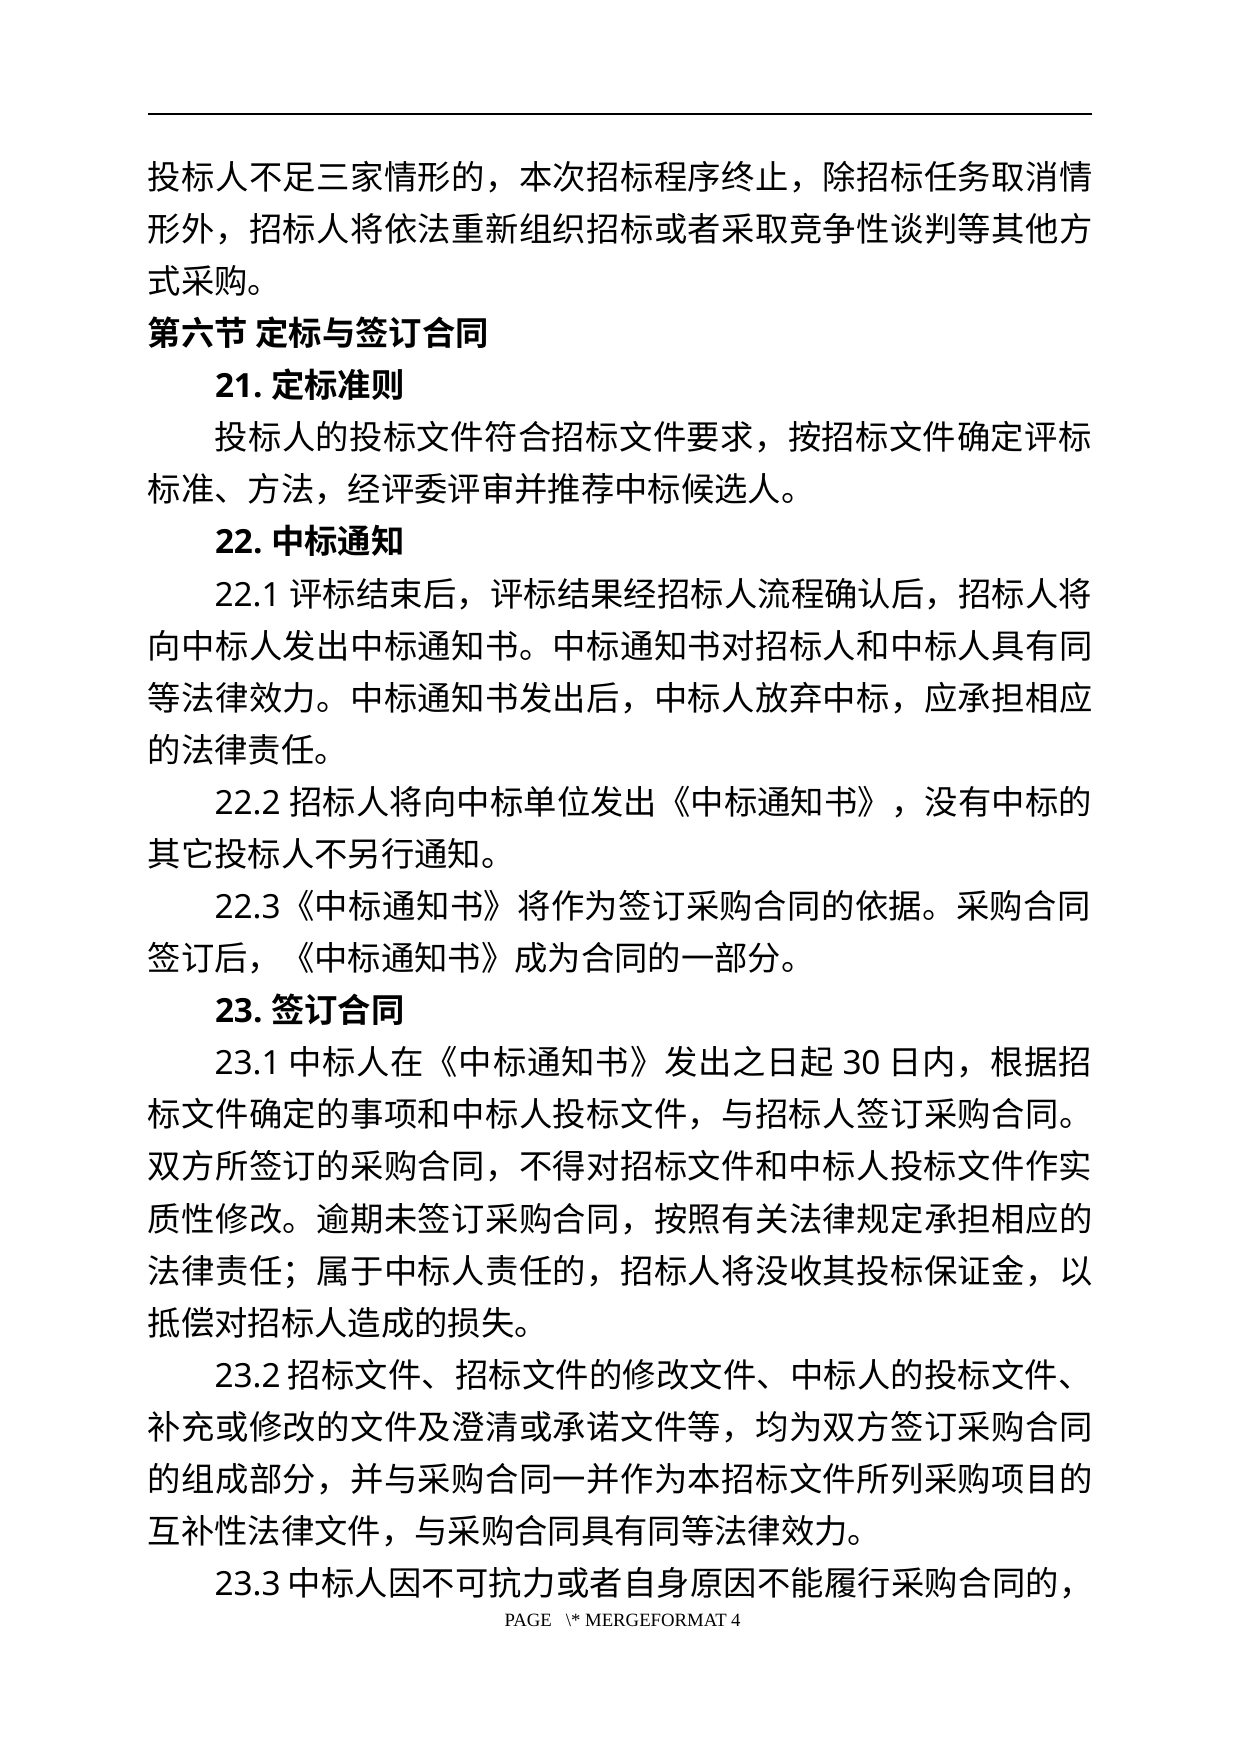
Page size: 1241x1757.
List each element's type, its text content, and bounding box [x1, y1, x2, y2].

text 23.2招标文件、招标文件的修改文件、中标人的投标文件、补充或修改的文件及澄清或承诺文件等，均为双方签订采购合同的组成部分，并与采购合同一并作为本招标文件所列采购项目的互补性法律文件，与采购合同具有同等法律效力。 [148, 1346, 1092, 1554]
text 22.2 招标人将向中标单位发出《中标通知书》，没有中标的其它投标人不另行通知。 [148, 773, 1092, 877]
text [148, 148, 1092, 304]
text 22.1 评标结束后，评标结果经招标人流程确认后，招标人将向中标人发出中标通知书。中标通知书对招标人和中标人具有同等法律效力。中标通知书发出后，中标人放弃中标，应承担相应的法律责任。 [148, 564, 1092, 773]
text 22.3《中标通知书》将作为签订采购合同的依据。采购合同签订后，《中标通知书》成为合同的一部分。 [148, 877, 1092, 981]
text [148, 1554, 1092, 1606]
subtitle 22. 中标通知 [148, 512, 1092, 564]
subtitle 第六节 定标与签订合同 [148, 304, 1092, 356]
subtitle 23. 签订合同 [148, 981, 1092, 1033]
text 投标人的投标文件符合招标文件要求，按招标文件确定评标标准、方法，经评委评审并推荐中标候选人。 [148, 408, 1092, 512]
subtitle 21. 定标准则 [148, 356, 1092, 408]
text 23.1中标人在《中标通知书》发出之日起30日内，根据招标文件确定的事项和中标人投标文件，与招标人签订采购合同。双方所签订的采购合同，不得对招标文件和中标人投标文件作实质性修改。逾期未签订采购合同，按照有关法律规定承担相应的法律责任；属于中标人责任的，招标人将没收其投标保证金，以抵偿对招标人造成的损失。 [148, 1033, 1092, 1346]
